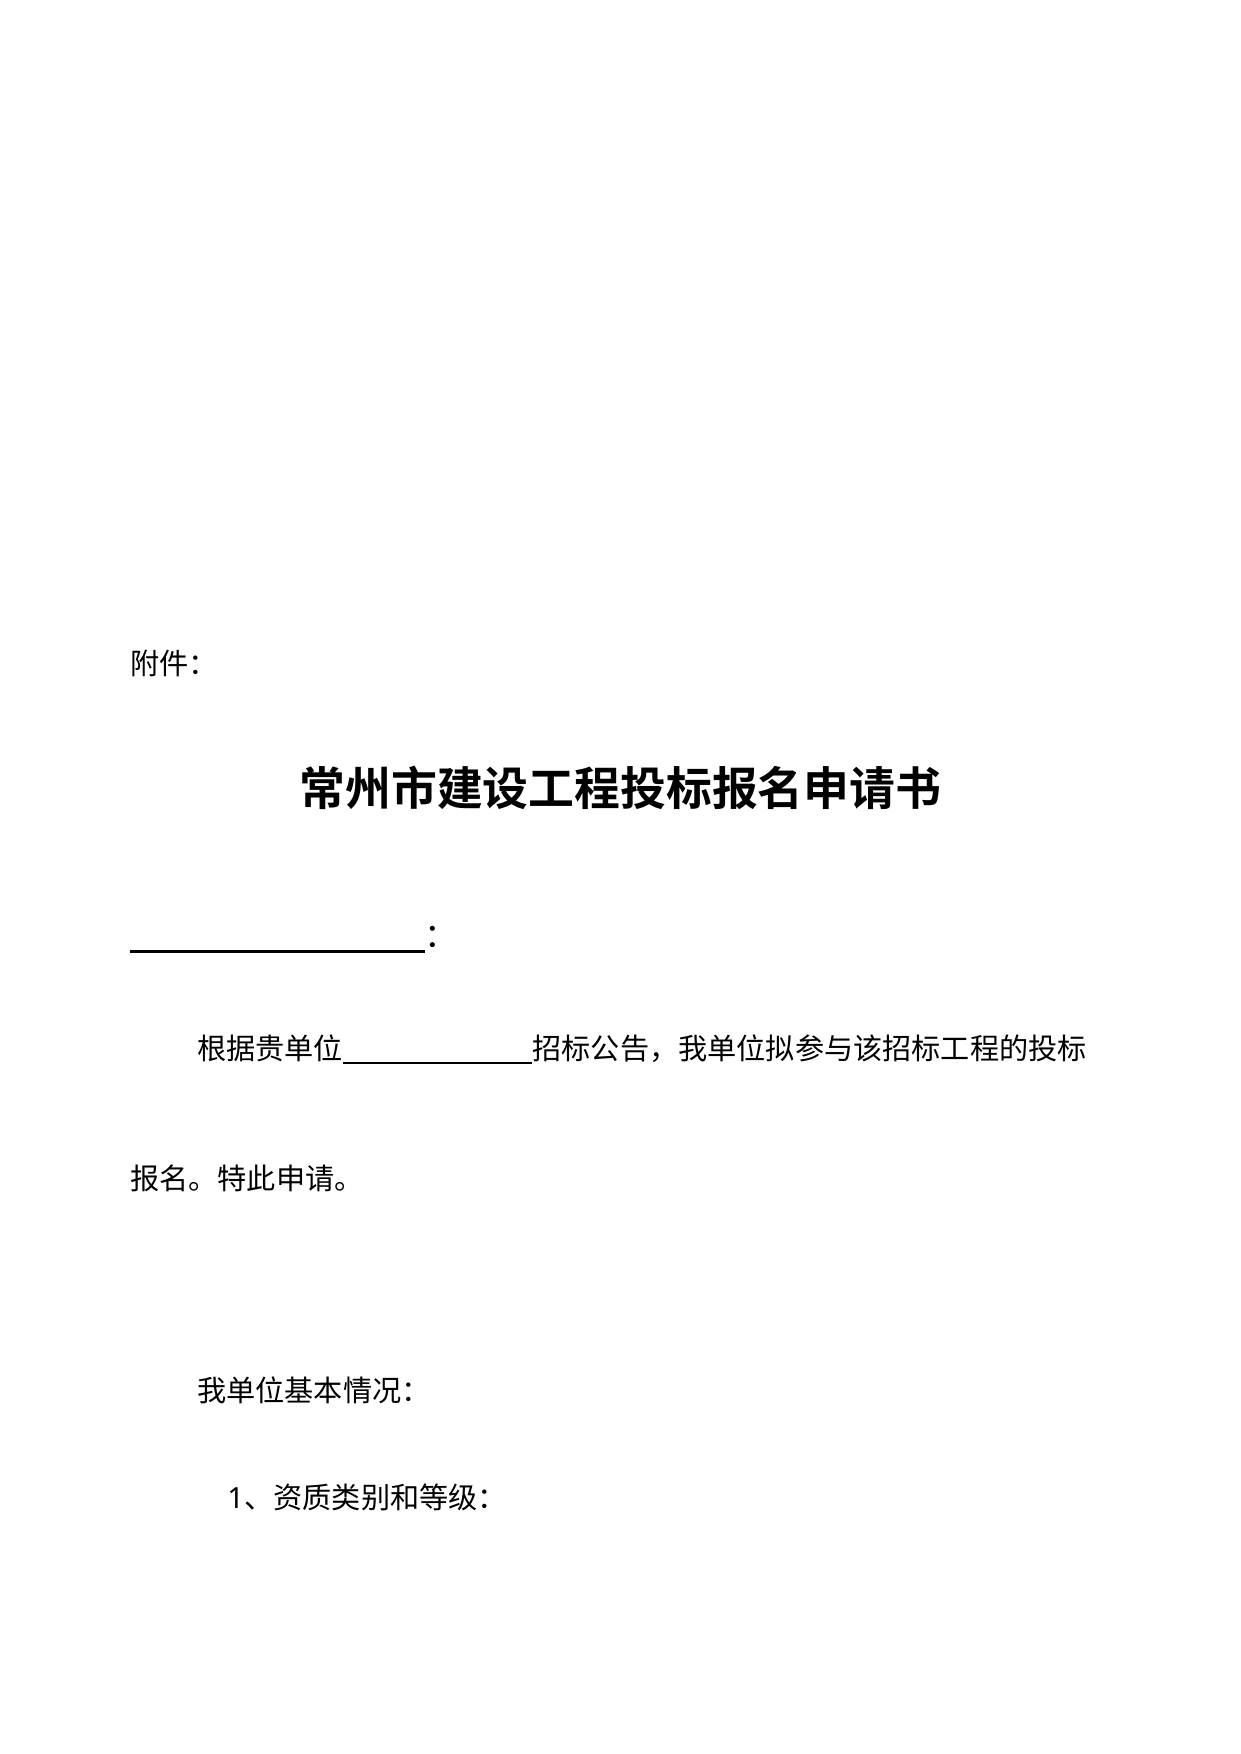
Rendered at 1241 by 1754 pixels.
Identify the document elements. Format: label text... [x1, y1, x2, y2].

text 常州市建设工程投标报名申请书 [130, 737, 1110, 834]
text 附件： [130, 629, 1110, 694]
text 1、资质类别和等级： [130, 1463, 1110, 1528]
text 根据贵单位 招标公告，我单位拟参与该招标工程的投标报名。特此申请。 [130, 1014, 1110, 1209]
text ： [130, 901, 1110, 966]
text 我单位基本情况： [130, 1356, 1110, 1421]
